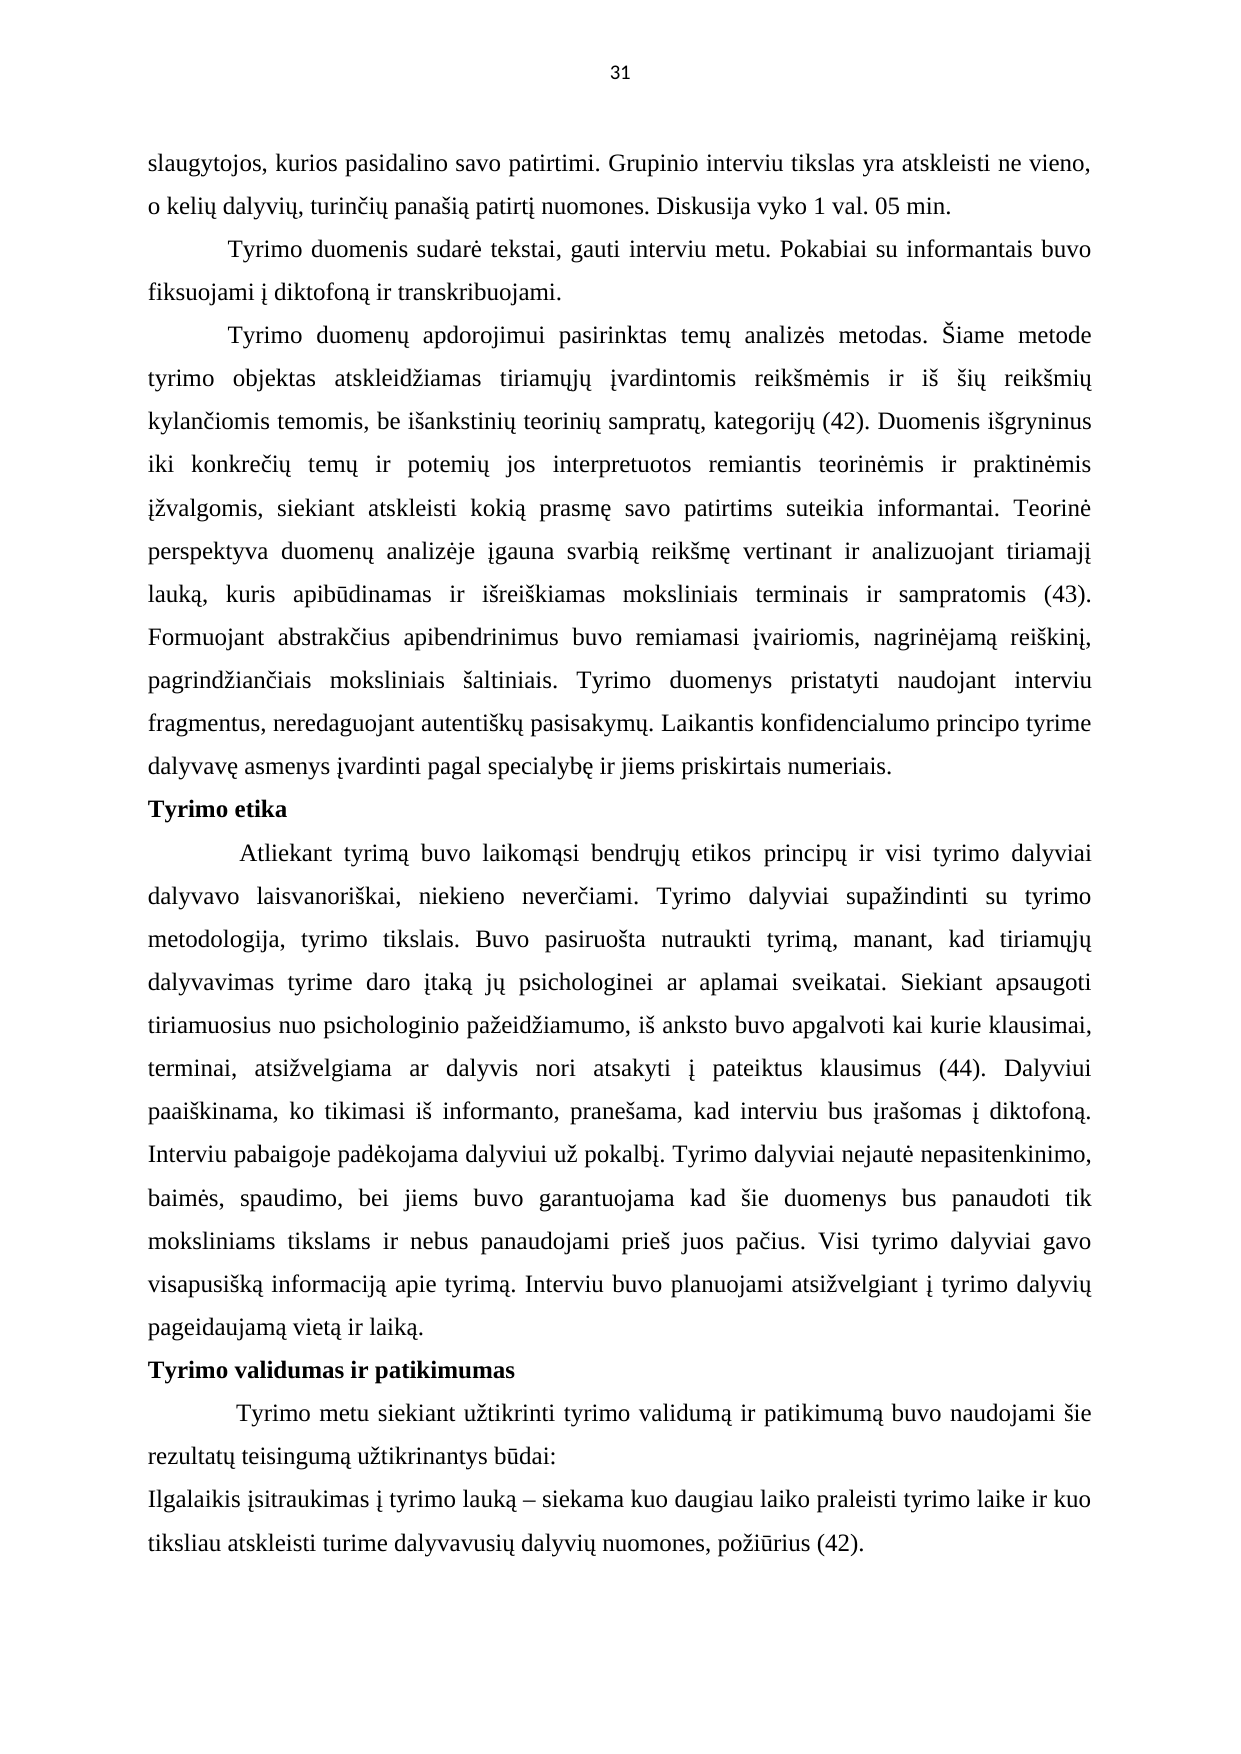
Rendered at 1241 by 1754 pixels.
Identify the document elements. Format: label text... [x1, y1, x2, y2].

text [148, 148, 1092, 219]
text Atliekant tyrimą buvo laikomąsi bendrųjų etikos principų ir visi tyrimo dalyviai dalyvavo laisvanoriškai, niekieno neverčiami. Tyrimo dalyviai supažindinti su tyrimo metodologija, tyrimo tikslais. Buvo pasiruošta nutraukti tyrimą, manant, kad tiriamųjų dalyvavimas tyrime daro įtaką jų psichologinei ar aplamai sveikatai. Siekiant apsaugoti tiriamuosius nuo psichologinio pažeidžiamumo, iš anksto buvo apgalvoti kai kurie klausimai, terminai, atsižvelgiama ar dalyvis nori atsakyti į pateiktus klausimus (44). Dalyviui paaiškinama, ko tikimasi iš informanto, pranešama, kad interviu bus įrašomas į diktofoną. Interviu pabaigoje padėkojama dalyviui už pokalbį. Tyrimo dalyviai nejautė nepasitenkinimo, baimės, spaudimo, bei jiems buvo garantuojama kad šie duomenys bus panaudoti tik moksliniams tikslams ir nebus panaudojami prieš juos pačius. Visi tyrimo dalyviai gavo visapusišką informaciją apie tyrimą. Interviu buvo planuojami atsižvelgiant į tyrimo dalyvių pageidaujamą vietą ir laiką. [148, 838, 1092, 1341]
text Tyrimo duomenų apdorojimui pasirinktas temų analizės metodas. Šiame metode tyrimo objektas atskleidžiamas tiriamųjų įvardintomis reikšmėmis ir iš šių reikšmių kylančiomis temomis, be išankstinių teorinių sampratų, kategorijų (42). Duomenis išgryninus iki konkrečių temų ir potemių jos interpretuotos remiantis teorinėmis ir praktinėmis įžvalgomis, siekiant atskleisti kokią prasmę savo patirtims suteikia informantai. Teorinė perspektyva duomenų analizėje įgauna svarbią reikšmę vertinant ir analizuojant tiriamajį lauką, kuris apibūdinamas ir išreiškiamas moksliniais terminais ir sampratomis (43). Formuojant abstrakčius apibendrinimus buvo remiamasi įvairiomis, nagrinėjamą reiškinį, pagrindžiančiais moksliniais šaltiniais. Tyrimo duomenys pristatyti naudojant interviu fragmentus, neredaguojant autentiškų pasisakymų. Laikantis konfidencialumo principo tyrime dalyvavę asmenys įvardinti pagal specialybę ir jiems priskirtais numeriais. [148, 320, 1092, 780]
text Tyrimo duomenis sudarė tekstai, gauti interviu metu. Pokabiai su informantais buvo fiksuojami į diktofoną ir transkribuojami. [148, 234, 1092, 306]
text Ilgalaikis įsitraukimas į tyrimo lauką – siekama kuo daugiau laiko praleisti tyrimo laike ir kuo tiksliau atskleisti turime dalyvavusių dalyvių nuomones, požiūrius (42). [148, 1484, 1092, 1556]
text Tyrimo metu siekiant užtikrinti tyrimo validumą ir patikimumą buvo naudojami šie rezultatų teisingumą užtikrinantys būdai: [148, 1398, 1092, 1470]
text Tyrimo etika [148, 794, 1092, 823]
text Tyrimo validumas ir patikimumas [148, 1355, 1092, 1384]
